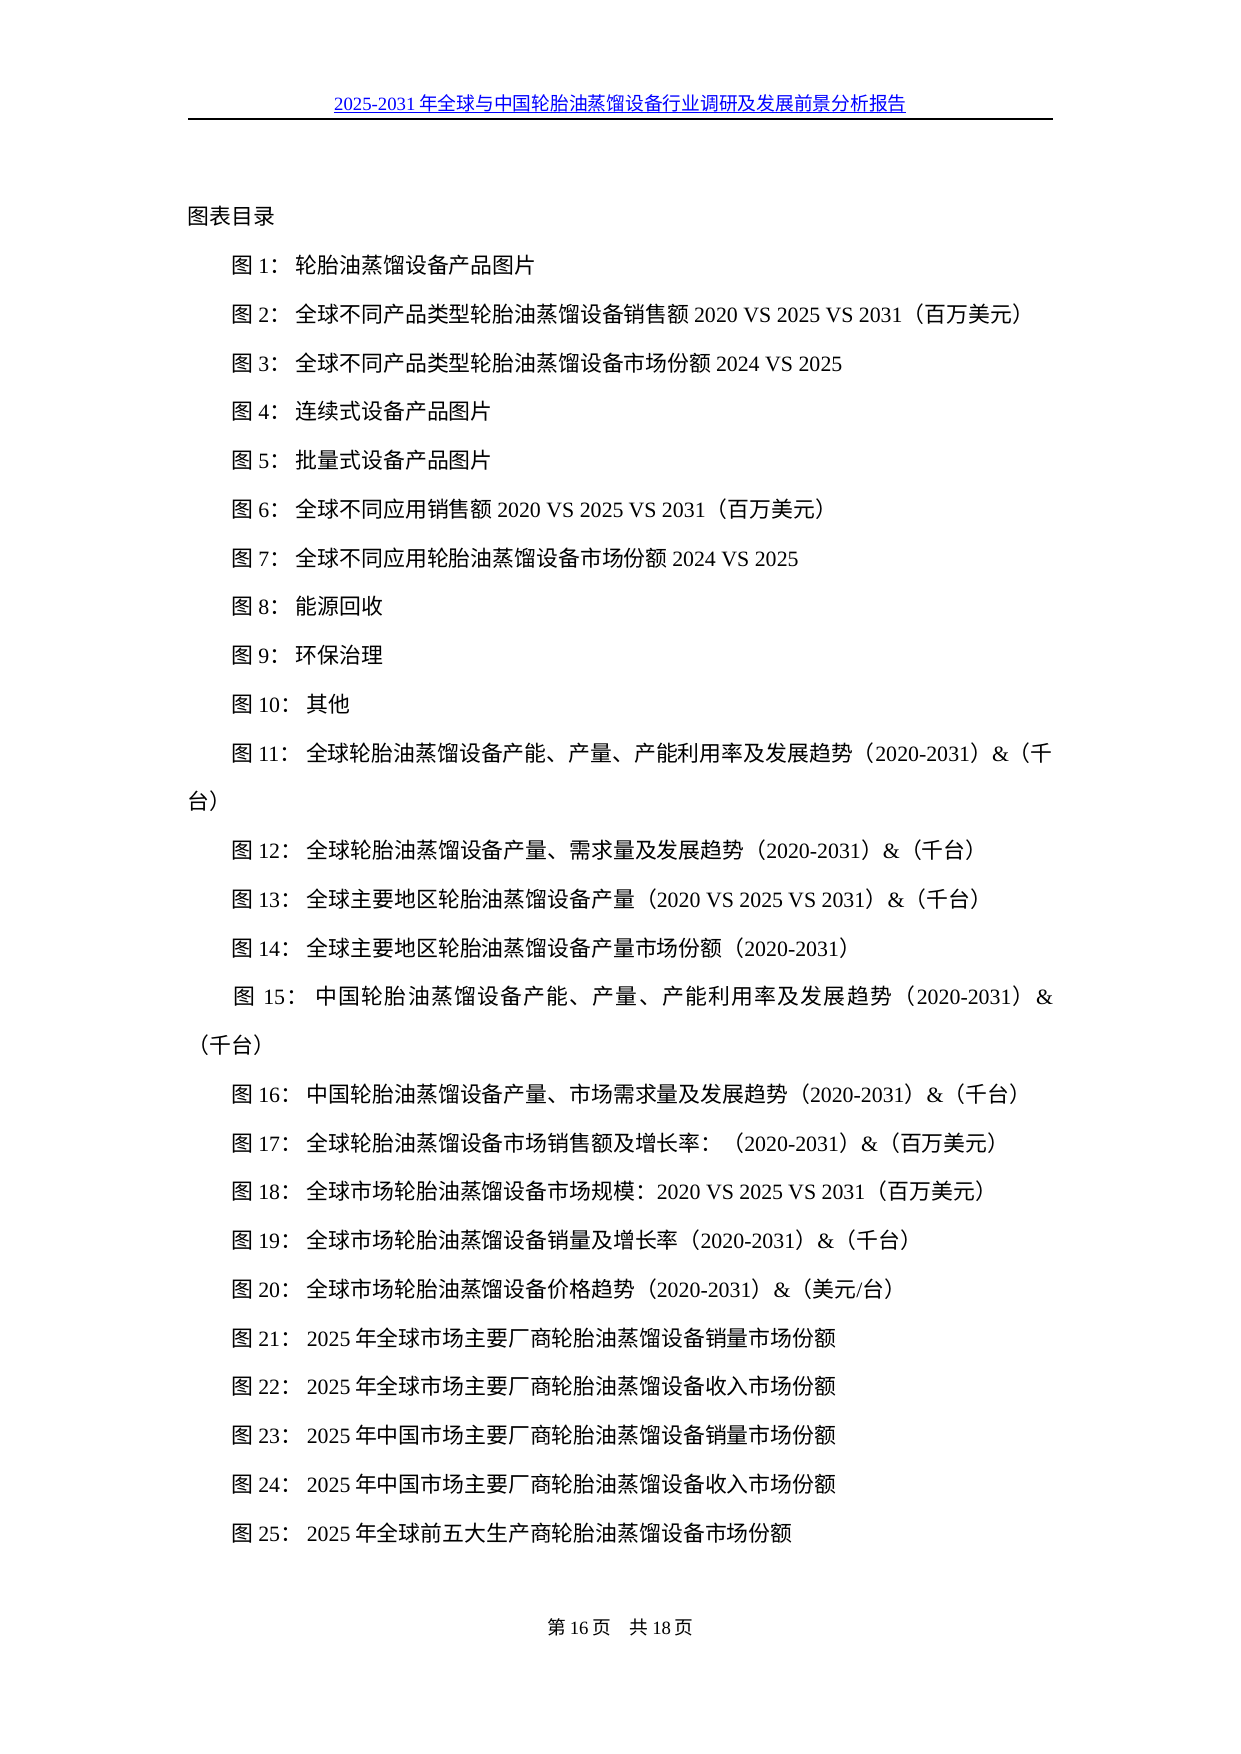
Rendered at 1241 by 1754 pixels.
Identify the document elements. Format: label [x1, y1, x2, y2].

text [187, 150, 1053, 1548]
